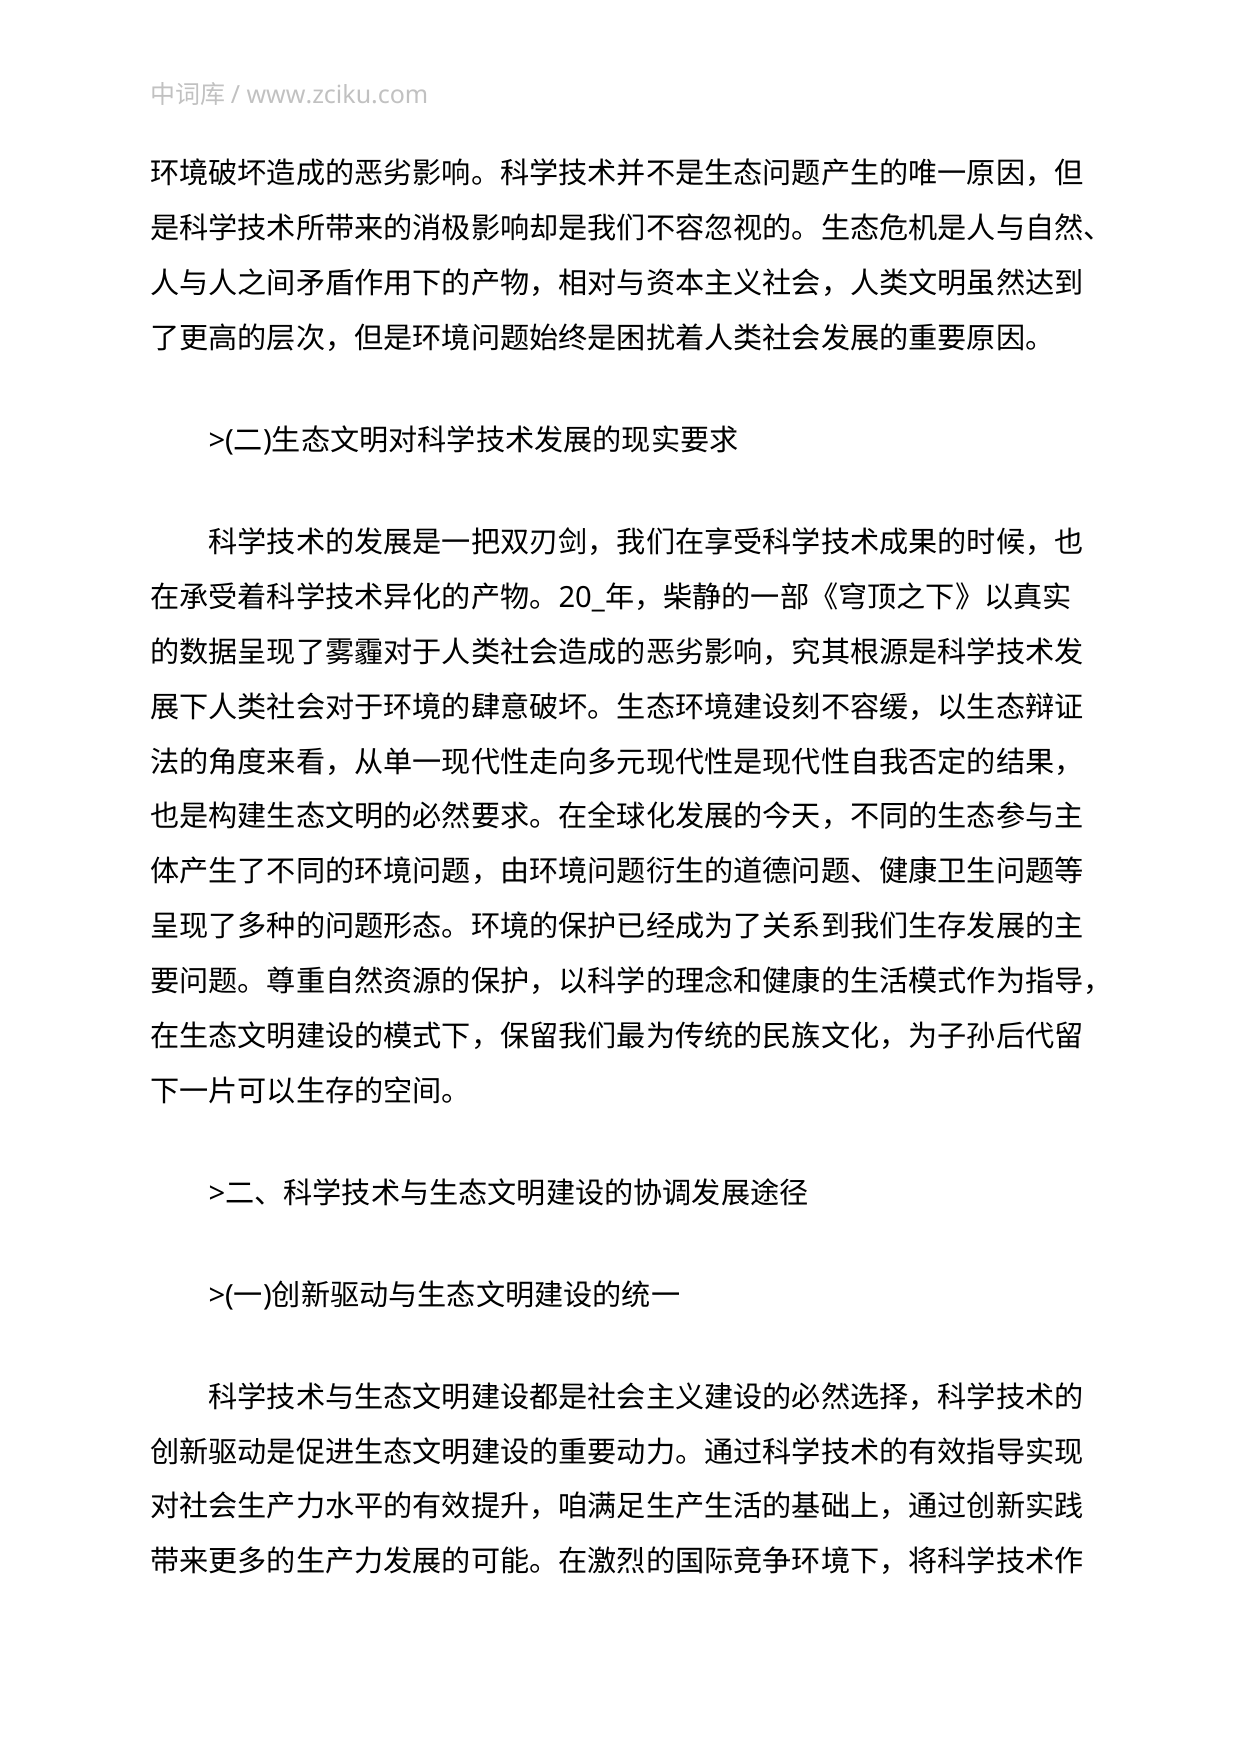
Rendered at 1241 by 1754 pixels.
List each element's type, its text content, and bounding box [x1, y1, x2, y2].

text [150, 1373, 1090, 1580]
text >(一)创新驱动与生态文明建设的统一 [150, 1271, 1090, 1314]
text >(二)生态文明对科学技术发展的现实要求 [150, 416, 1090, 459]
text >二、科学技术与生态文明建设的协调发展途径 [150, 1169, 1090, 1212]
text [150, 150, 1090, 357]
text 科学技术的发展是一把双刃剑，我们在享受科学技术成果的时候，也在承受着科学技术异化的产物。20_年，柴静的一部《穹顶之下》以真实的数据呈现了雾霾对于人类社会造成的恶劣影响，究其根源是科学技术发展下人类社会对于环境的肆意破坏。生态环境建设刻不容缓，以生态辩证法的角度来看，从单一现代性走向多元现代性是现代性自我否定的结果，也是构建生态文明的必然要求。在全球化发展的今天，不同的生态参与主体产生了不同的环境问题，由环境问题衍生的道德问题、健康卫生问题等呈现了多种的问题形态。环境的保护已经成为了关系到我们生存发展的主要问题。尊重自然资源的保护，以科学的理念和健康的生活模式作为指导，在生态文明建设的模式下，保留我们最为传统的民族文化，为子孙后代留下一片可以生存的空间。 [150, 518, 1090, 1110]
